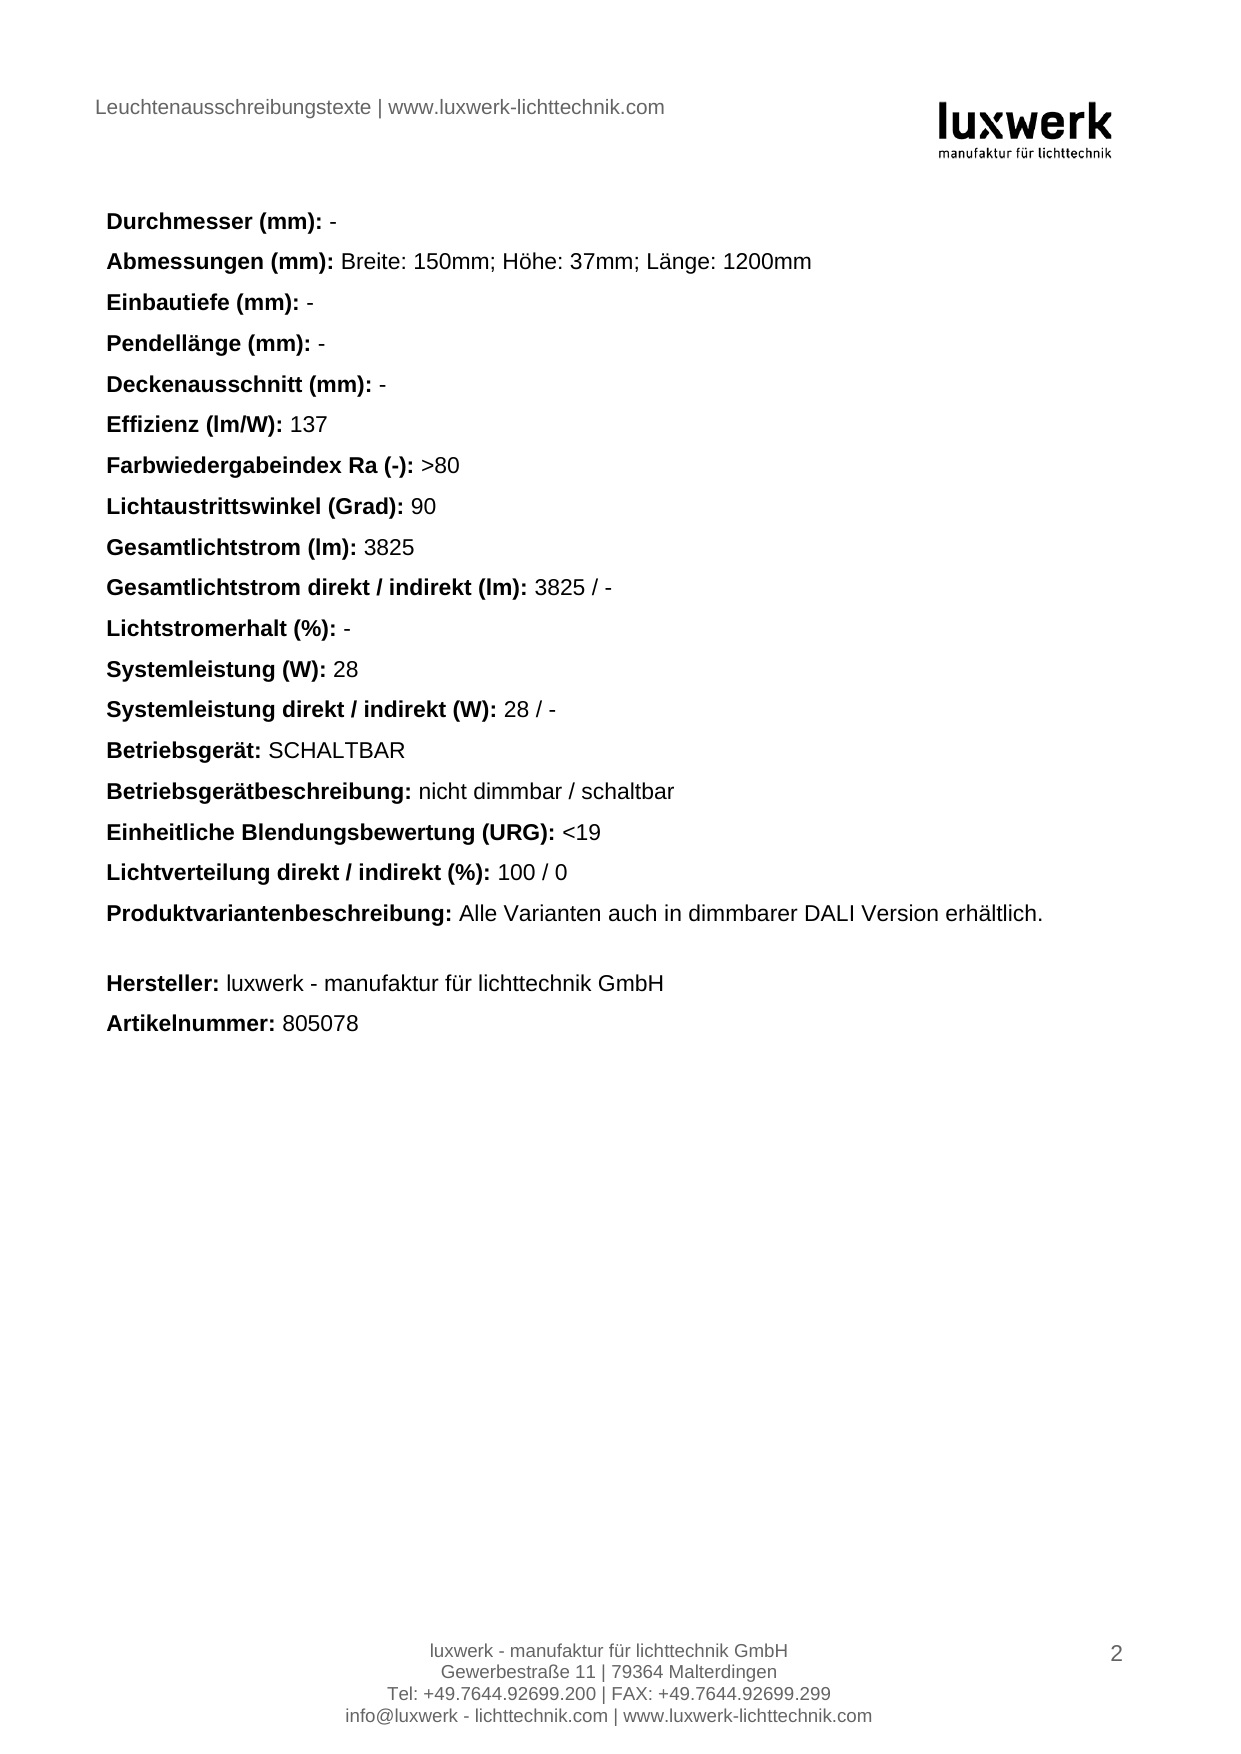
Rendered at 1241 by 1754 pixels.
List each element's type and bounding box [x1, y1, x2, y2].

text [106, 193, 1134, 1079]
